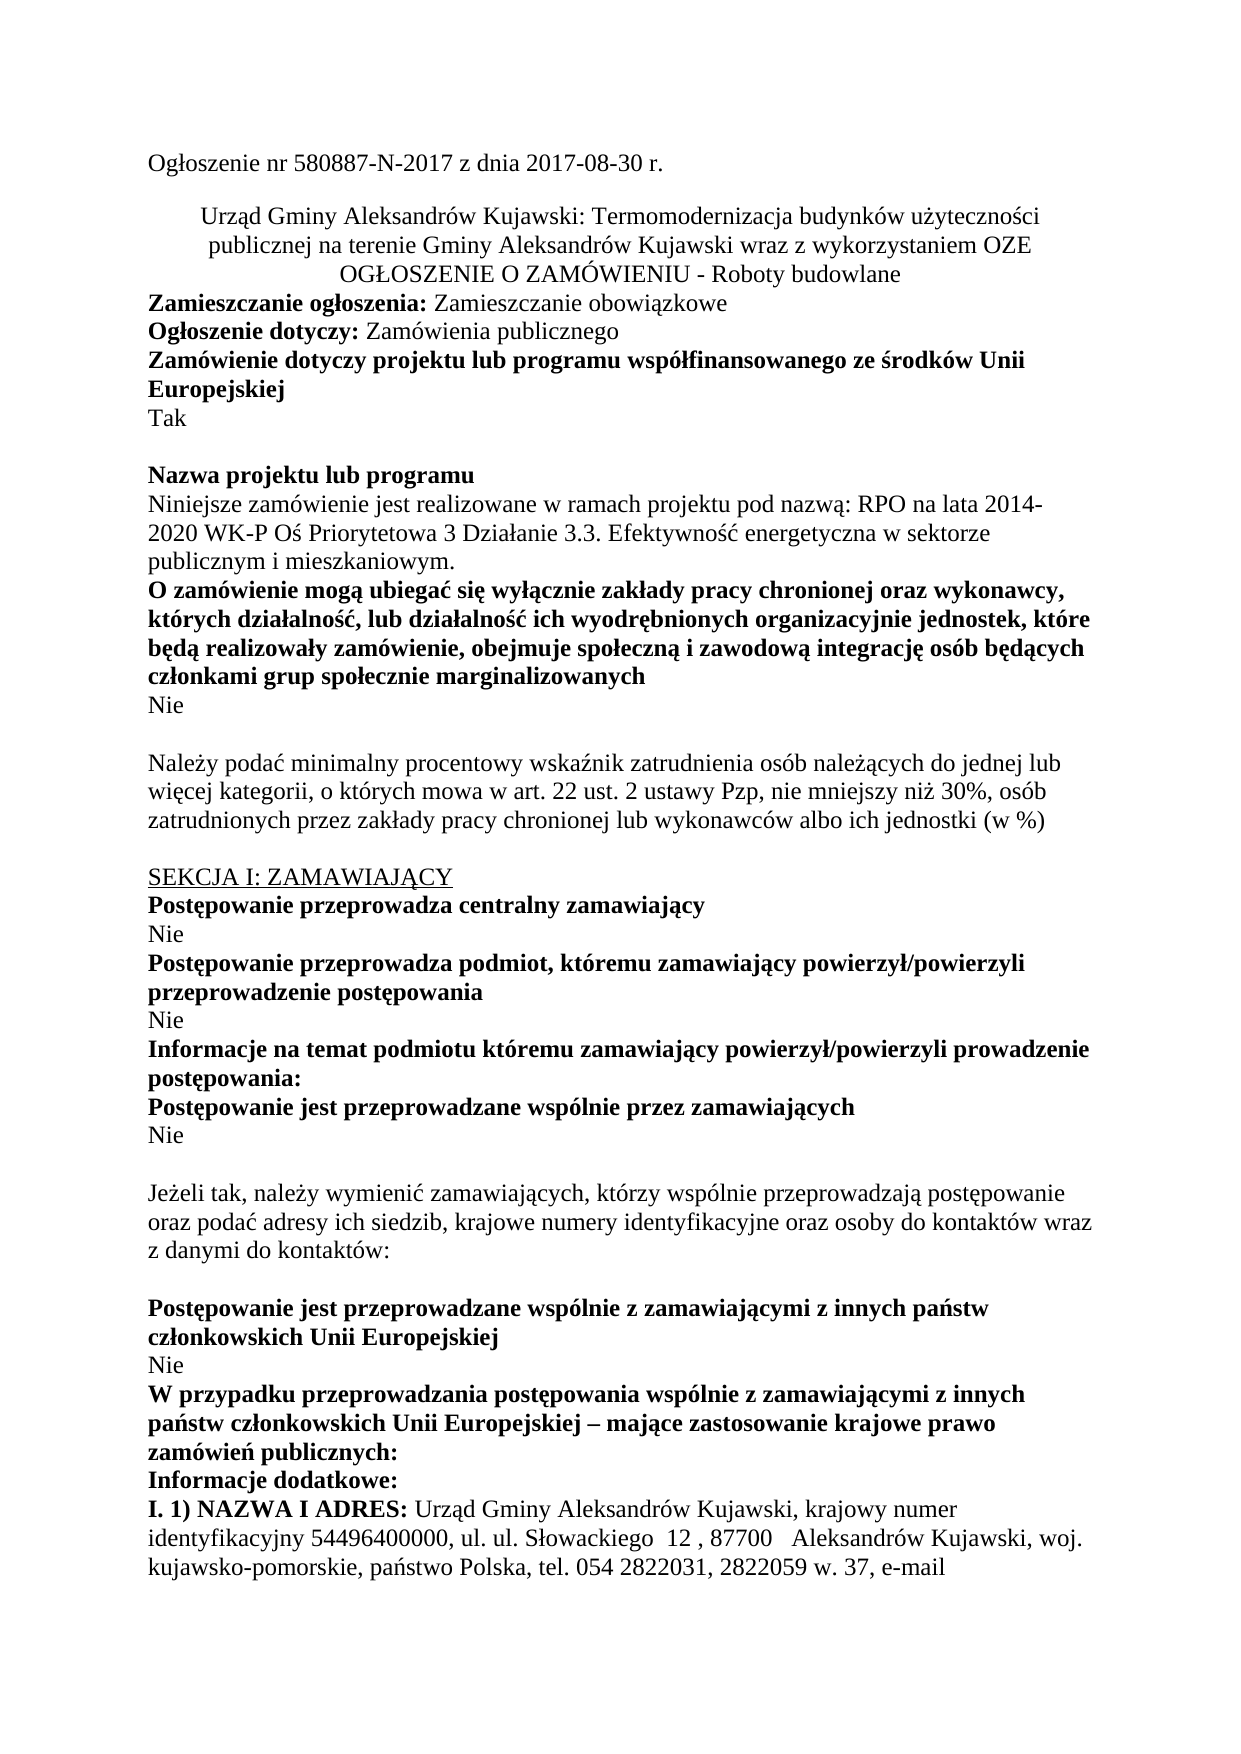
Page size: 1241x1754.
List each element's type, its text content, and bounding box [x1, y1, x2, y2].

text Postępowanie przeprowadza centralny zamawiający [148, 891, 1093, 919]
text W przypadku przeprowadzania postępowania wspólnie z zamawiającymi z innych państw członkowskich Unii Europejskiej – mające zastosowanie krajowe prawo zamówień publicznych: Informacje dodatkowe: [148, 1379, 1093, 1494]
text Nazwa projektu lub programu Niniejsze zamówienie jest realizowane w ramach projektu pod nazwą: RPO na lata 2014-2020 WK-P Oś Priorytetowa 3 Działanie 3.3. Efektywność energetyczna w sektorze publicznym i mieszkaniowym. [148, 431, 1093, 575]
text Ogłoszenie dotyczy: Zamówienia publicznego [148, 316, 1093, 345]
text Jeżeli tak, należy wymienić zamawiających, którzy wspólnie przeprowadzają postępowanie oraz podać adresy ich siedzib, krajowe numery identyfikacyjne oraz osoby do kontaktów wraz z danymi do kontaktów: Postępowanie jest przeprowadzane wspólnie z zamawiającymi z innych państw członkowskich Unii Europejskiej [148, 1149, 1093, 1351]
text Nie [148, 690, 1093, 719]
text O zamówienie mogą ubiegać się wyłącznie zakłady pracy chronionej oraz wykonawcy, których działalność, lub działalność ich wyodrębnionych organizacyjnie jednostek, które będą realizowały zamówienie, obejmuje społeczną i zawodową integrację osób będących członkami grup społecznie marginalizowanych [148, 575, 1093, 690]
text SEKCJA I: ZAMAWIAJĄCY [148, 862, 1093, 891]
text Urząd Gminy Aleksandrów Kujawski: Termomodernizacja budynków użyteczności publicznej na terenie Gminy Aleksandrów Kujawski wraz z wykorzystaniem OZE OGŁOSZENIE O ZAMÓWIENIU - Roboty budowlane [148, 201, 1093, 288]
text Postępowanie przeprowadza podmiot, któremu zamawiający powierzył/powierzyli przeprowadzenie postępowania [148, 948, 1093, 1006]
text Zamówienie dotyczy projektu lub programu współfinansowanego ze środków Unii Europejskiej [148, 345, 1093, 403]
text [148, 1494, 1093, 1581]
text Ogłoszenie nr 580887-N-2017 z dnia 2017-08-30 r. [148, 148, 1093, 176]
text Nie [148, 1351, 1093, 1379]
text Nie [148, 1006, 1093, 1034]
text Informacje na temat podmiotu któremu zamawiający powierzył/powierzyli prowadzenie postępowania: Postępowanie jest przeprowadzane wspólnie przez zamawiających [148, 1034, 1093, 1121]
text Zamieszczanie ogłoszenia: Zamieszczanie obowiązkowe [148, 288, 1093, 316]
text Nie [148, 1121, 1093, 1149]
text Tak [148, 403, 1093, 431]
text Należy podać minimalny procentowy wskaźnik zatrudnienia osób należących do jednej lub więcej kategorii, o których mowa w art. 22 ust. 2 ustawy Pzp, nie mniejszy niż 30%, osób zatrudnionych przez zakłady pracy chronionej lub wykonawców albo ich jednostki (w %) [148, 719, 1093, 862]
text Nie [148, 919, 1093, 948]
